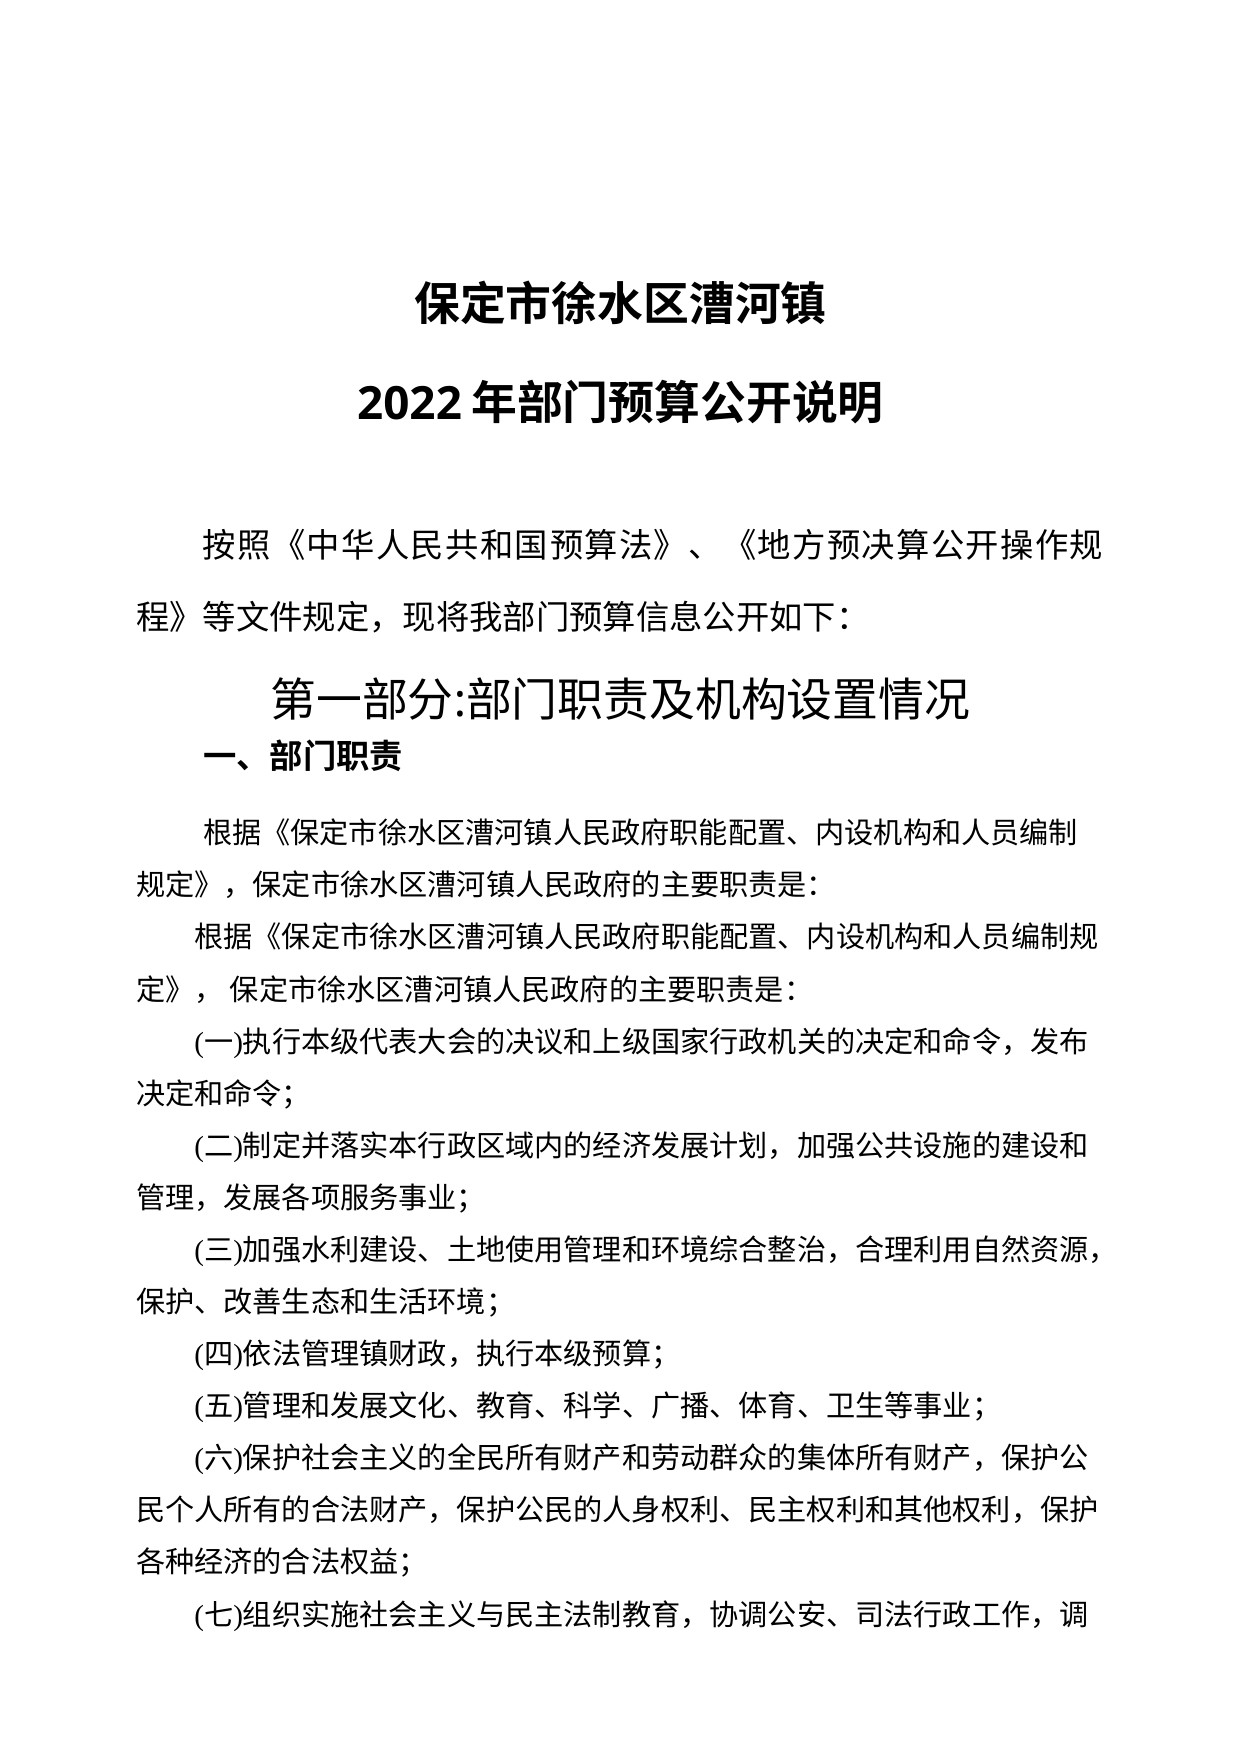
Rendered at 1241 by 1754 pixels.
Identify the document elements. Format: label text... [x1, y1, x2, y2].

text 根据《保定市徐水区漕河镇人民政府职能配置、内设机构和人员编制规定》，保定市徐水区漕河镇人民政府的主要职责是： [136, 802, 1104, 906]
text (五)管理和发展文化、教育、科学、广播、体育、卫生等事业； [136, 1375, 1104, 1427]
text 2022年部门预算公开说明 [136, 366, 1104, 433]
text 按照《中华人民共和国预算法》、《地方预决算公开操作规程》等文件规定，现将我部门预算信息公开如下： [136, 519, 1104, 639]
text (二)制定并落实本行政区域内的经济发展计划，加强公共设施的建设和管理，发展各项服务事业； [136, 1114, 1104, 1219]
text 保定市徐水区漕河镇 [136, 267, 1104, 333]
text (四)依法管理镇财政，执行本级预算； [136, 1323, 1104, 1375]
text (六)保护社会主义的全民所有财产和劳动群众的集体所有财产，保护公民个人所有的合法财产，保护公民的人身权利、民主权利和其他权利，保护各种经济的合法权益； [136, 1427, 1104, 1583]
text (一)执行本级代表大会的决议和上级国家行政机关的决定和命令，发布决定和命令； [136, 1010, 1104, 1114]
text 一、部门职责 [136, 730, 1104, 778]
text 根据《保定市徐水区漕河镇人民政府职能配置、内设机构和人员编制规定》， 保定市徐水区漕河镇人民政府的主要职责是： [136, 906, 1104, 1010]
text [136, 1583, 1104, 1635]
text (三)加强水利建设、土地使用管理和环境综合整治，合理利用自然资源，保护、改善生态和生活环境； [136, 1219, 1104, 1323]
text 第一部分:部门职责及机构设置情况 [136, 663, 1104, 730]
